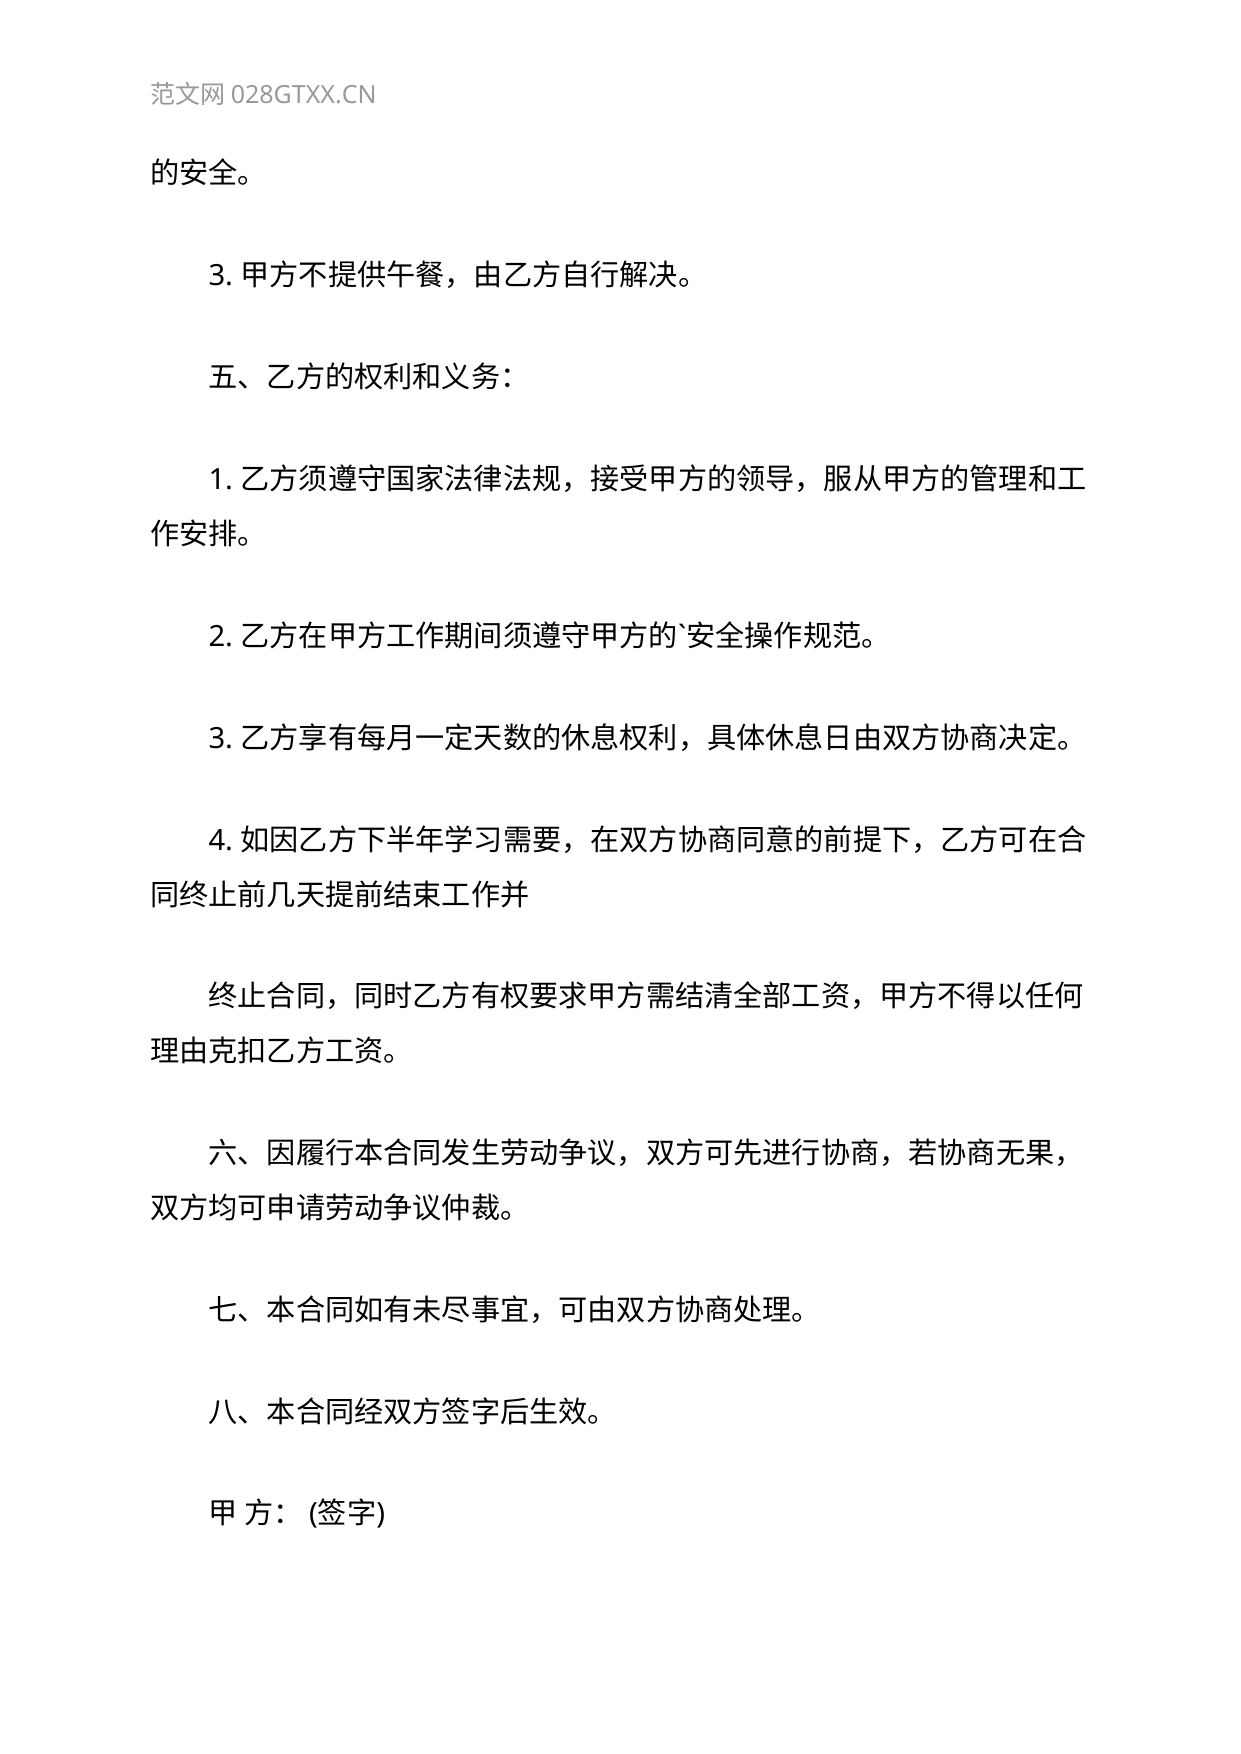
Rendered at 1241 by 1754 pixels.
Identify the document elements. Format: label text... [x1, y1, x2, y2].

text 4. 如因乙方下半年学习需要，在双方协商同意的前提下，乙方可在合同终止前几天提前结束工作并 [150, 816, 1090, 913]
text 3. 乙方享有每月一定天数的休息权利，具体休息日由双方协商决定。 [150, 714, 1090, 757]
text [150, 150, 1090, 192]
text 八、本合同经双方签字后生效。 [150, 1388, 1090, 1430]
text 六、因履行本合同发生劳动争议，双方可先进行协商，若协商无果，双方均可申请劳动争议仲裁。 [150, 1130, 1090, 1227]
text 3. 甲方不提供午餐，由乙方自行解决。 [150, 252, 1090, 294]
text 甲 方： (签字) [150, 1490, 1090, 1532]
text 五、乙方的权利和义务： [150, 354, 1090, 396]
text 七、本合同如有未尽事宜，可由双方协商处理。 [150, 1286, 1090, 1329]
text 终止合同，同时乙方有权要求甲方需结清全部工资，甲方不得以任何理由克扣乙方工资。 [150, 973, 1090, 1070]
text 1. 乙方须遵守国家法律法规，接受甲方的领导，服从甲方的管理和工作安排。 [150, 456, 1090, 553]
text 2. 乙方在甲方工作期间须遵守甲方的`安全操作规范。 [150, 612, 1090, 655]
